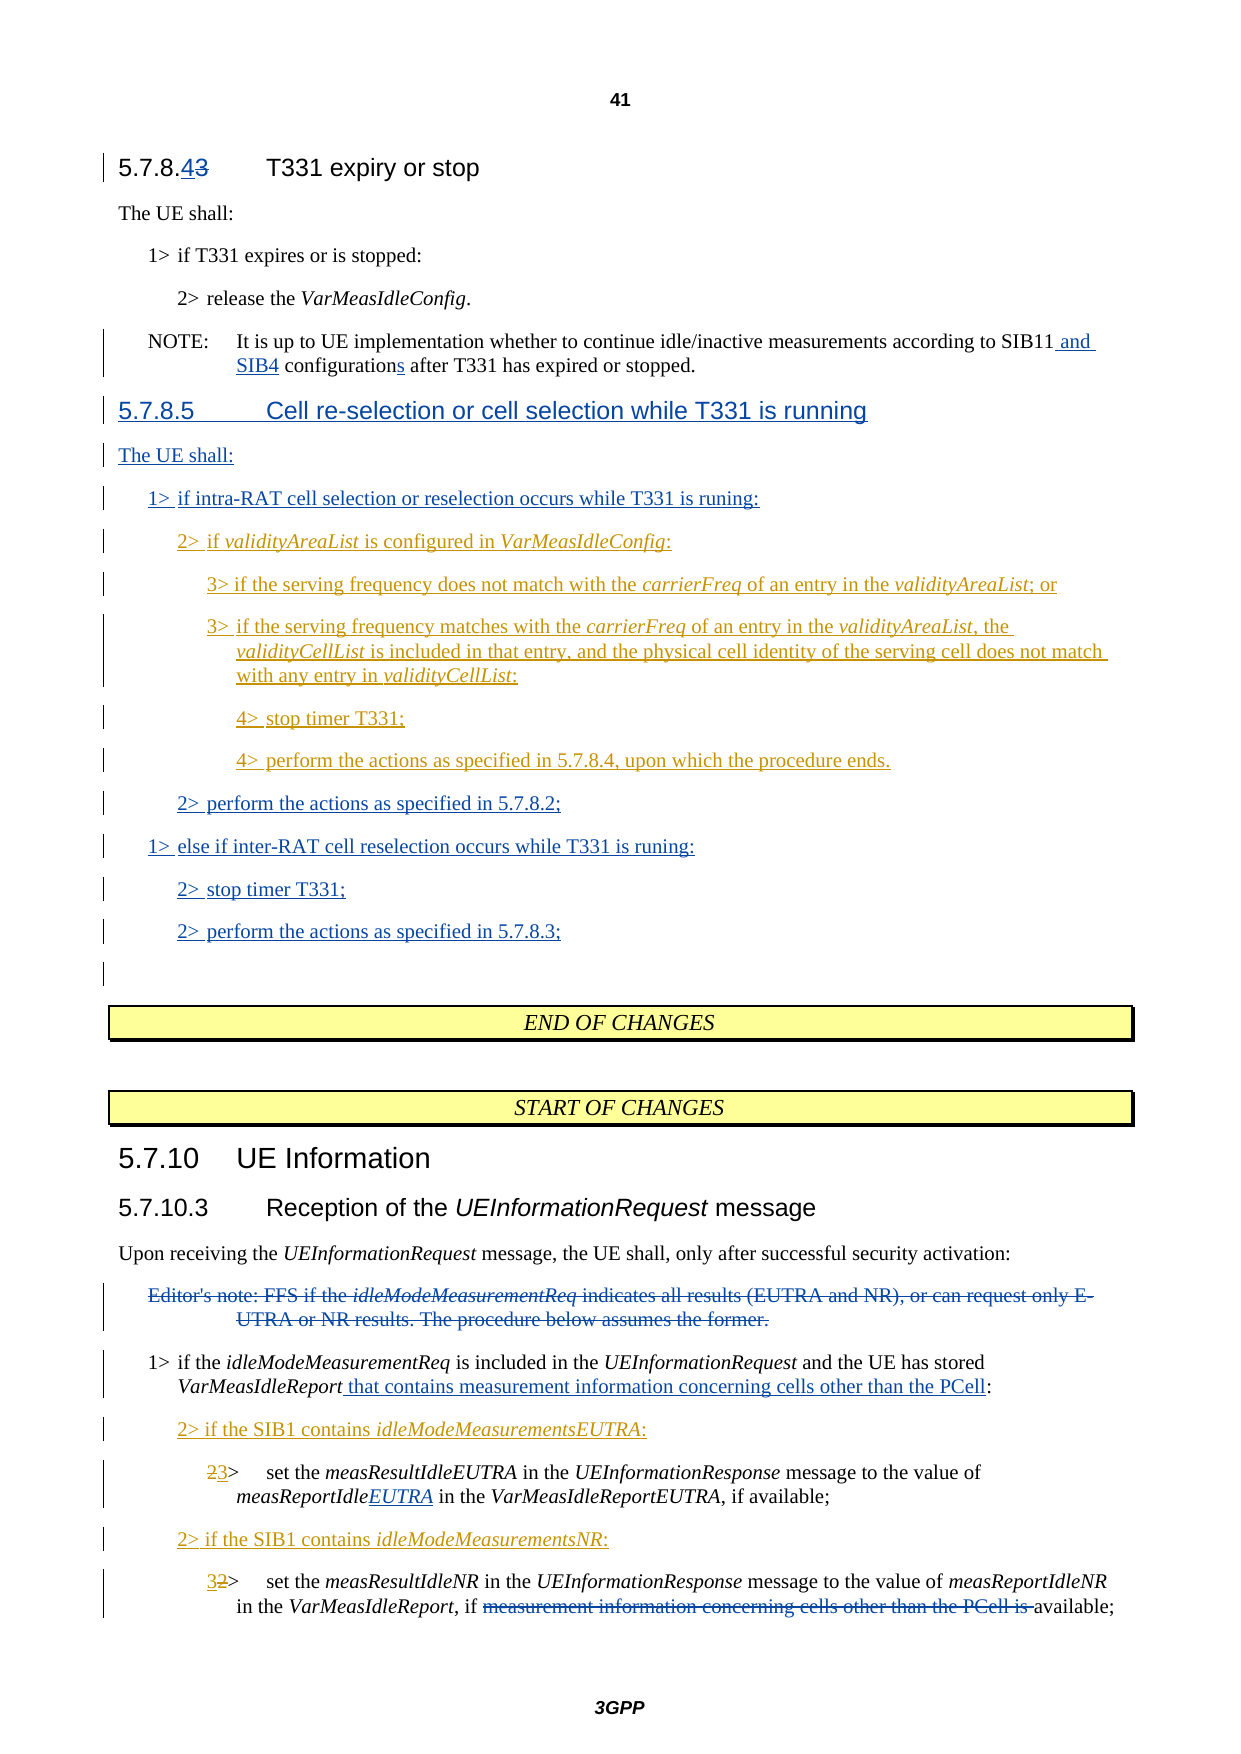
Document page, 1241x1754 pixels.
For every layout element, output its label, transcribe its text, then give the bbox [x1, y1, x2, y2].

text START OF CHANGES [110, 1092, 1131, 1123]
subtitle 5.7.10.3 Reception of the UEInformationRequest message [118, 1193, 1122, 1222]
text END OF CHANGES [110, 1007, 1131, 1038]
text The UE shall: [118, 200, 1122, 224]
text > set the measResultIdleNR in the UEInformationResponse message to the value of measReportIdleNR in the VarMeasIdleReport, if available; [207, 1569, 1122, 1618]
text 1> if the idleModeMeasurementReq is included in the UEInformationRequest and the UE has stored VarMeasIdleReport: [148, 1350, 1122, 1398]
text Upon receiving the UEInformationRequest message, the UE shall, only after successful security activation: [118, 1240, 1122, 1264]
text 2> release the VarMeasIdleConfig. [177, 286, 1122, 310]
text NOTE: It is up to UE implementation whether to continue idle/inactive measurements according to SIB11 configuration after T331 has expired or stopped. [148, 329, 1122, 377]
text > set the measResultIdleEUTRA in the UEInformationResponse message to the value of measReportIdle in the VarMeasIdleReportEUTRA, if available; [207, 1460, 1122, 1508]
subtitle 5.7.10 UE Information [118, 1141, 1122, 1174]
text 1> if T331 expires or is stopped: [148, 243, 1122, 267]
subtitle 5.7.8. T331 expiry or stop [118, 153, 1122, 182]
